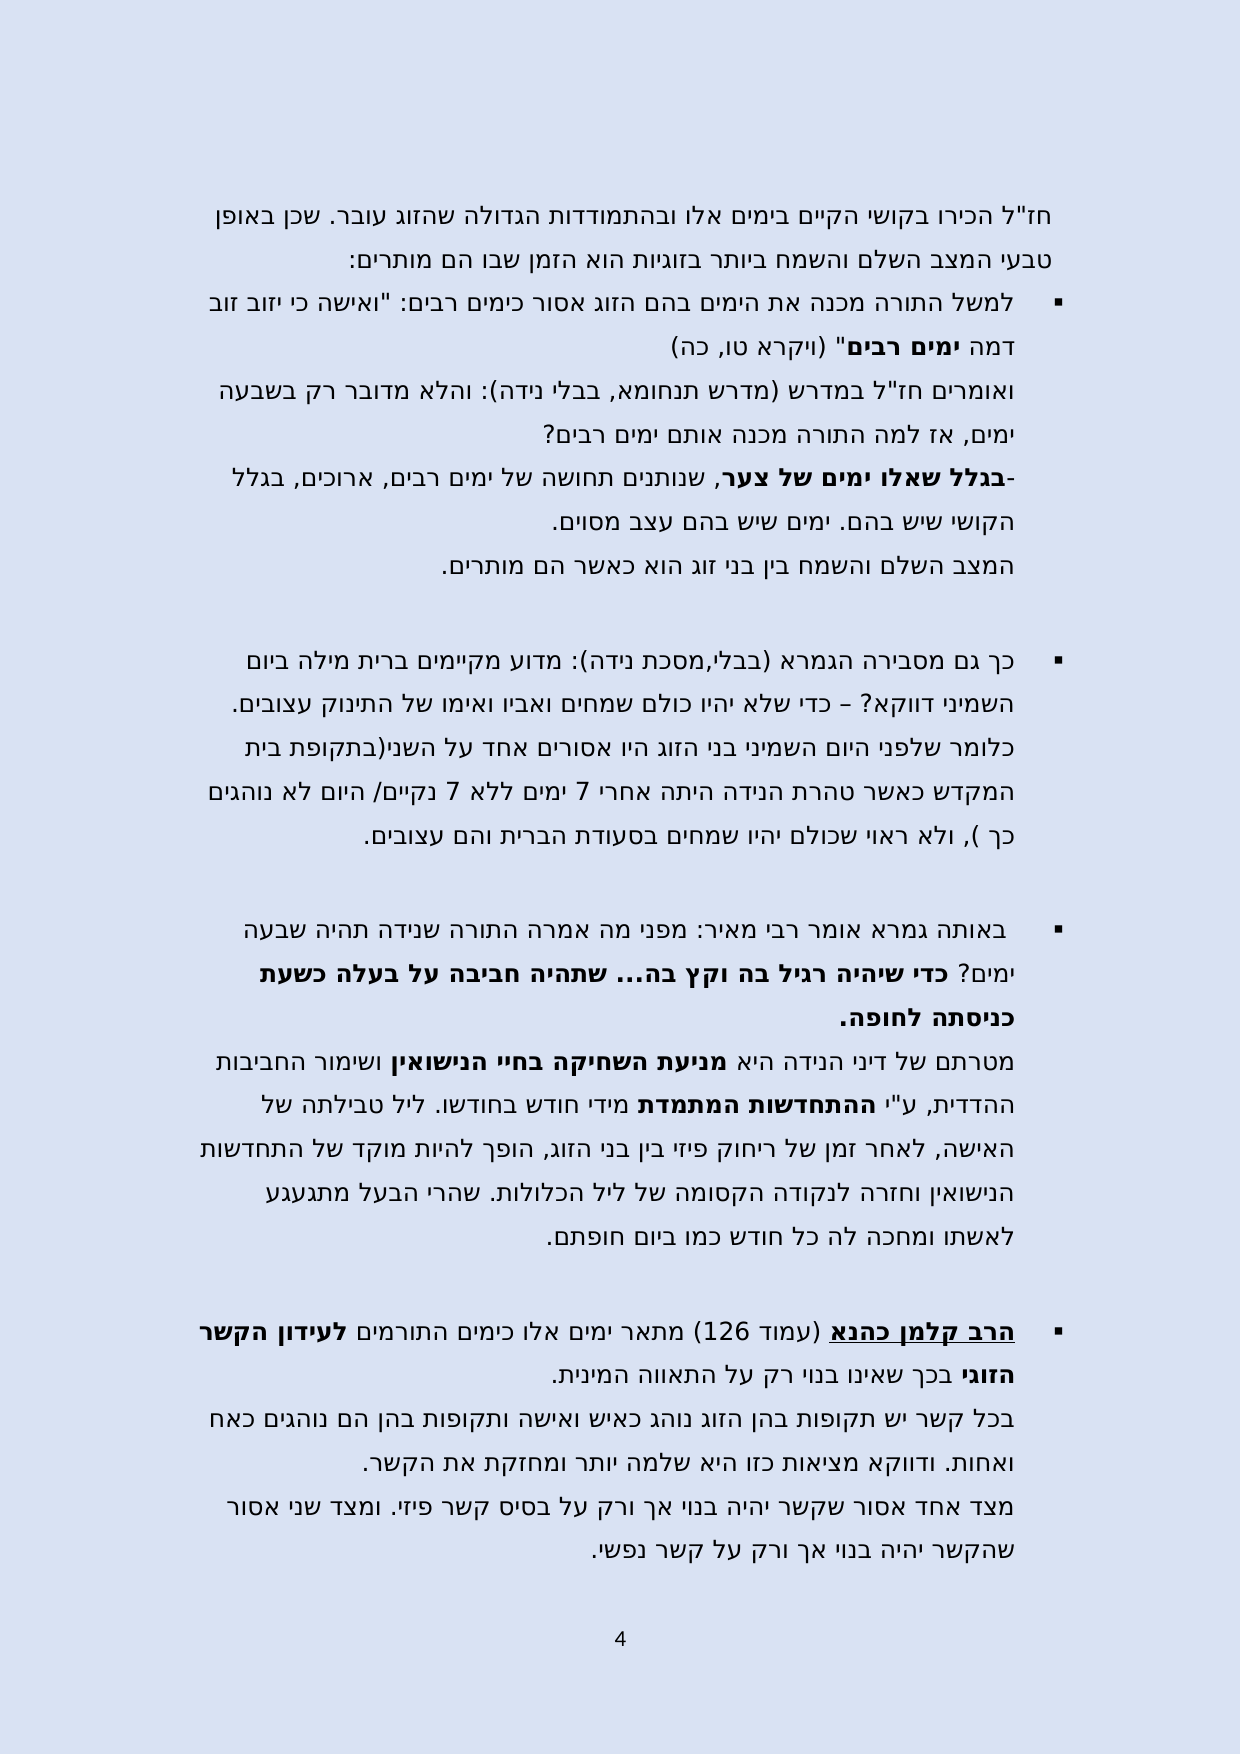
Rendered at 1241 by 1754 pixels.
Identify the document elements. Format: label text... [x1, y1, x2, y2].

list כך גם מסבירה הגמרא (בבלי,מסכת נידה): מדוע מקיימים ברית מילה ביום השמיני דווקא? – כדי שלא יהיו כולם שמחים ואביו ואימו של התינוק עצובים. כלומר שלפני היום השמיני בני הזוג היו אסורים אחד על השני(בתקופת בית המקדש כאשר טהרת הנידה היתה אחרי 7 ימים ללא 7 נקיים/ היום לא נוהגים כך ), ולא ראוי שכולם יהיו שמחים בסעודת הברית והם עצובים. [187, 646, 1053, 850]
text ואומרים חז"ל במדרש (מדרש תנחומא, בבלי נידה): והלא מדובר רק בשבעה ימים, אז למה התורה מכנה אותם ימים רבים? [187, 376, 1015, 449]
text מצד אחד אסור שקשר יהיה בנוי אך ורק על בסיס קשר פיזי. ומצד שני אסור שהקשר יהיה בנוי אך ורק על קשר נפשי. [187, 1492, 1015, 1564]
text בכל קשר יש תקופות בהן הזוג נוהג כאיש ואישה ותקופות בהן הם נוהגים כאח ואחות. ודווקא מציאות כזו היא שלמה יותר ומחזקת את הקשר. [187, 1404, 1015, 1477]
text -בגלל שאלו ימים של צער, שנותנים תחושה של ימים רבים, ארוכים, בגלל הקושי שיש בהם. ימים שיש בהם עצב מסוים. [187, 463, 1015, 536]
list למשל התורה מכנה את הימים בהם הזוג אסור כימים רבים: "ואישה כי יזוב זוב דמה ימים רבים" (ויקרא טו, כה) [187, 288, 1053, 361]
text חז"ל הכירו בקושי הקיים בימים אלו ובהתמודדות הגדולה שהזוג עובר. שכן באופן טבעי המצב השלם והשמח ביותר בזוגיות הוא הזמן שבו הם מותרים: [187, 201, 1053, 274]
list באותה גמרא אומר רבי מאיר: מפני מה אמרה התורה שנידה תהיה שבעה ימים? כדי שיהיה רגיל בה וקץ בה... שתהיה חביבה על בעלה כשעת כניסתה לחופה. [187, 916, 1053, 1032]
text המצב השלם והשמח בין בני זוג הוא כאשר הם מותרים. [187, 551, 1015, 580]
list הרב קלמן כהנא (עמוד 126) מתאר ימים אלו כימים התורמים לעידון הקשר הזוגי בכך שאינו בנוי רק על התאווה המינית. [187, 1317, 1053, 1389]
text מטרתם של דיני הנידה היא מניעת השחיקה בחיי הנישואין ושימור החביבות ההדדית, ע"י ההתחדשות המתמדת מידי חודש בחודשו. ליל טבילתה של האישה, לאחר זמן של ריחוק פיזי בין בני הזוג, הופך להיות מוקד של התחדשות הנישואין וחזרה לנקודה הקסומה של ליל הכלולות. שהרי הבעל מתגעגע לאשתו ומחכה לה כל חודש כמו ביום חופתם. [187, 1047, 1015, 1251]
